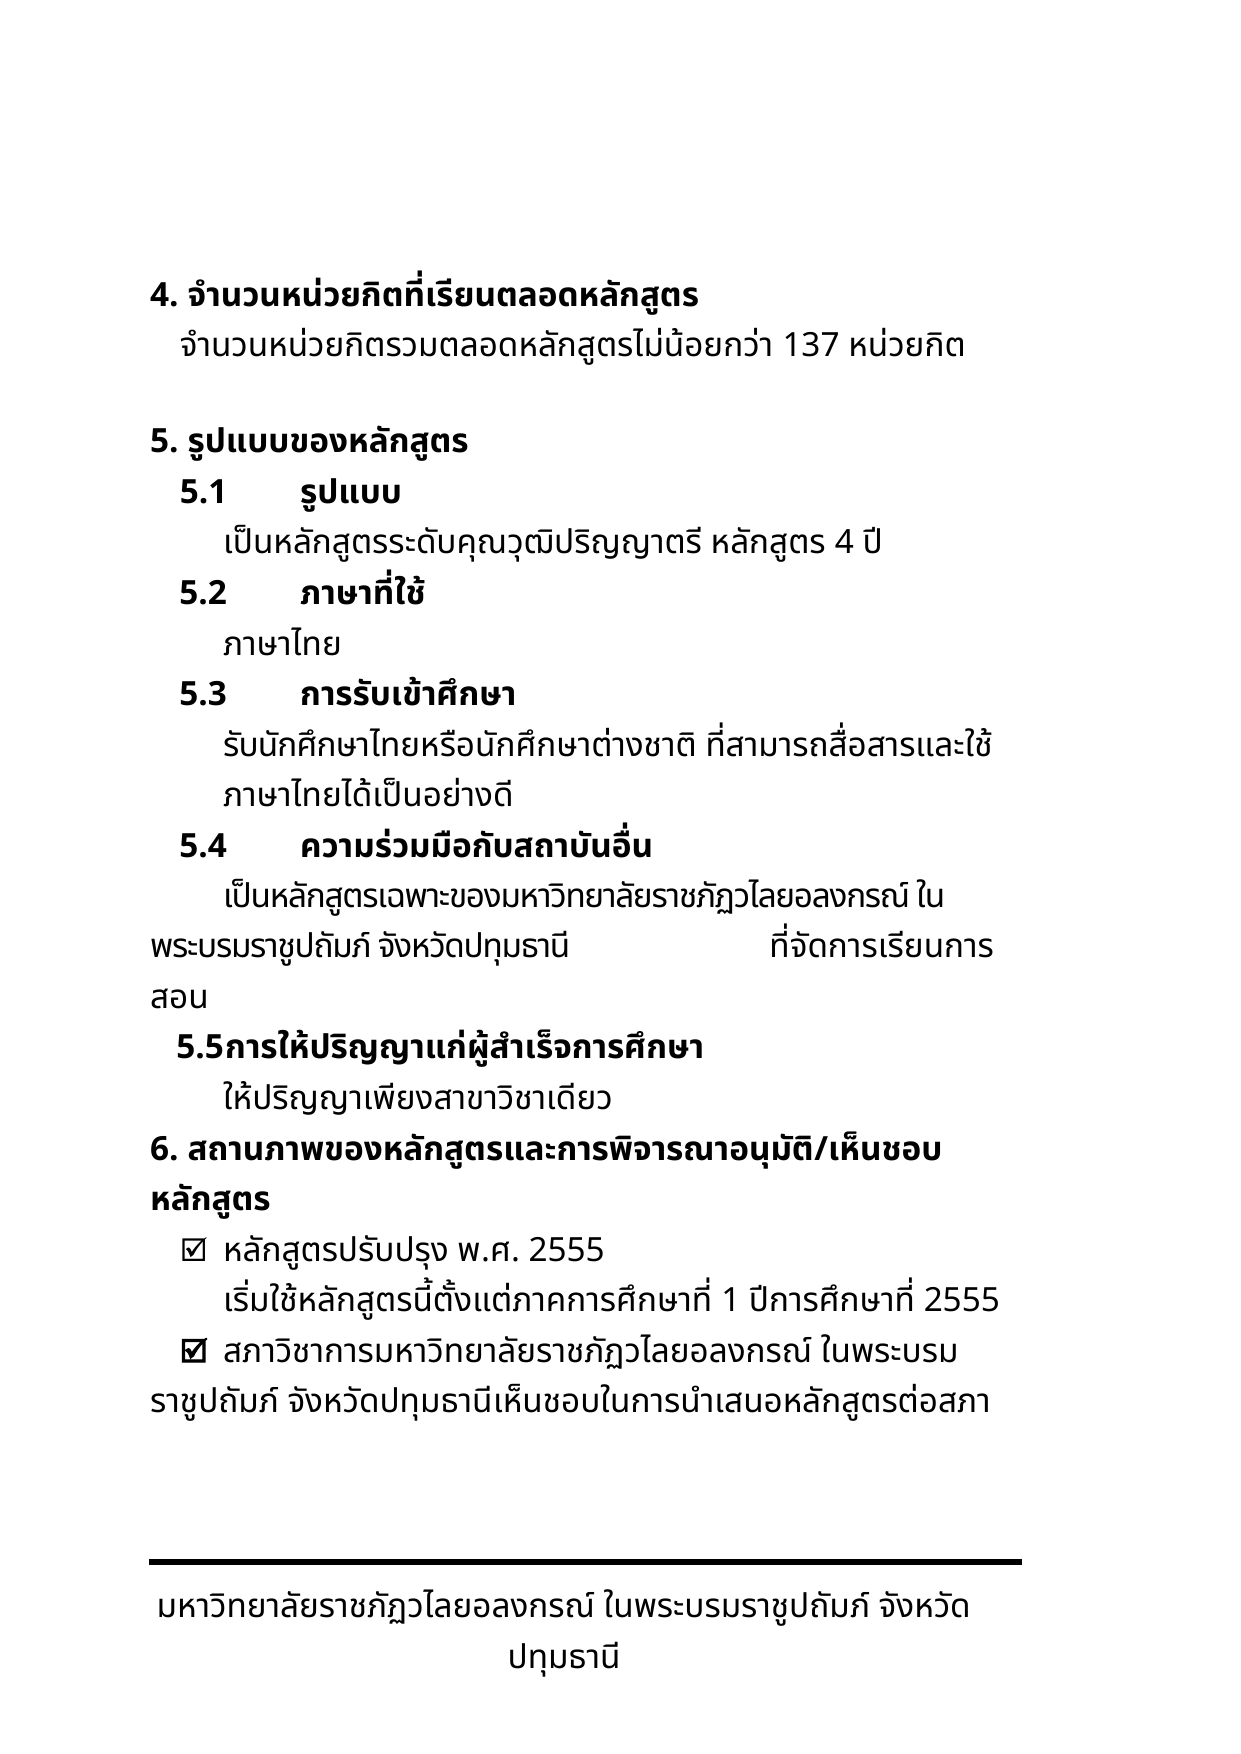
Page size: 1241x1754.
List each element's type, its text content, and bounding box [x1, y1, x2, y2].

text หลักสูตรปรับปรุง พ.ศ. 2555 [150, 1225, 1015, 1276]
text ภาษาไทย [223, 619, 1015, 670]
text 6. สถานภาพของหลักสูตรและการพิจารณาอนุมัติ/เห็นชอบหลักสูตร [150, 1124, 1015, 1225]
text จำนวนหน่วยกิตรวมตลอดหลักสูตรไม่น้อยกว่า 137 หน่วยกิต [150, 321, 1015, 372]
text เริ่มใช้หลักสูตรนี้ตั้งแต่ภาคการศึกษาที่ 1 ปีการศึกษาที่ 2555 [223, 1276, 1015, 1327]
text รับนักศึกษาไทยหรือนักศึกษาต่างชาติ ที่สามารถสื่อสารและใช้ภาษาไทยได้เป็นอย่างดี [223, 721, 1015, 821]
text เป็นหลักสูตรระดับคุณวุฒิปริญญาตรี หลักสูตร 4 ปี [223, 518, 1015, 569]
text ให้ปริญญาเพียงสาขาวิชาเดียว [150, 1074, 1015, 1124]
list ภาษาที่ใช้ [179, 569, 1015, 619]
list การรับเข้าศึกษา [179, 670, 1015, 721]
list จำนวนหน่วยกิตที่เรียนตลอดหลักสูตร [150, 270, 1015, 321]
list การให้ปริญญาแก่ผู้สำเร็จการศึกษา [176, 1023, 1015, 1074]
text เป็นหลักสูตรเฉพาะของมหาวิทยาลัยราชภัฏวไลยอลงกรณ์ ในพระบรมราชูปถัมภ์ จังหวัดปทุมธานี ที่จัดการเรียนการสอน [150, 872, 1015, 1023]
list รูปแบบ [179, 468, 1015, 518]
list รูปแบบของหลักสูตร [150, 417, 1015, 468]
list ความร่วมมือกับสถาบันอื่น [179, 821, 1015, 872]
